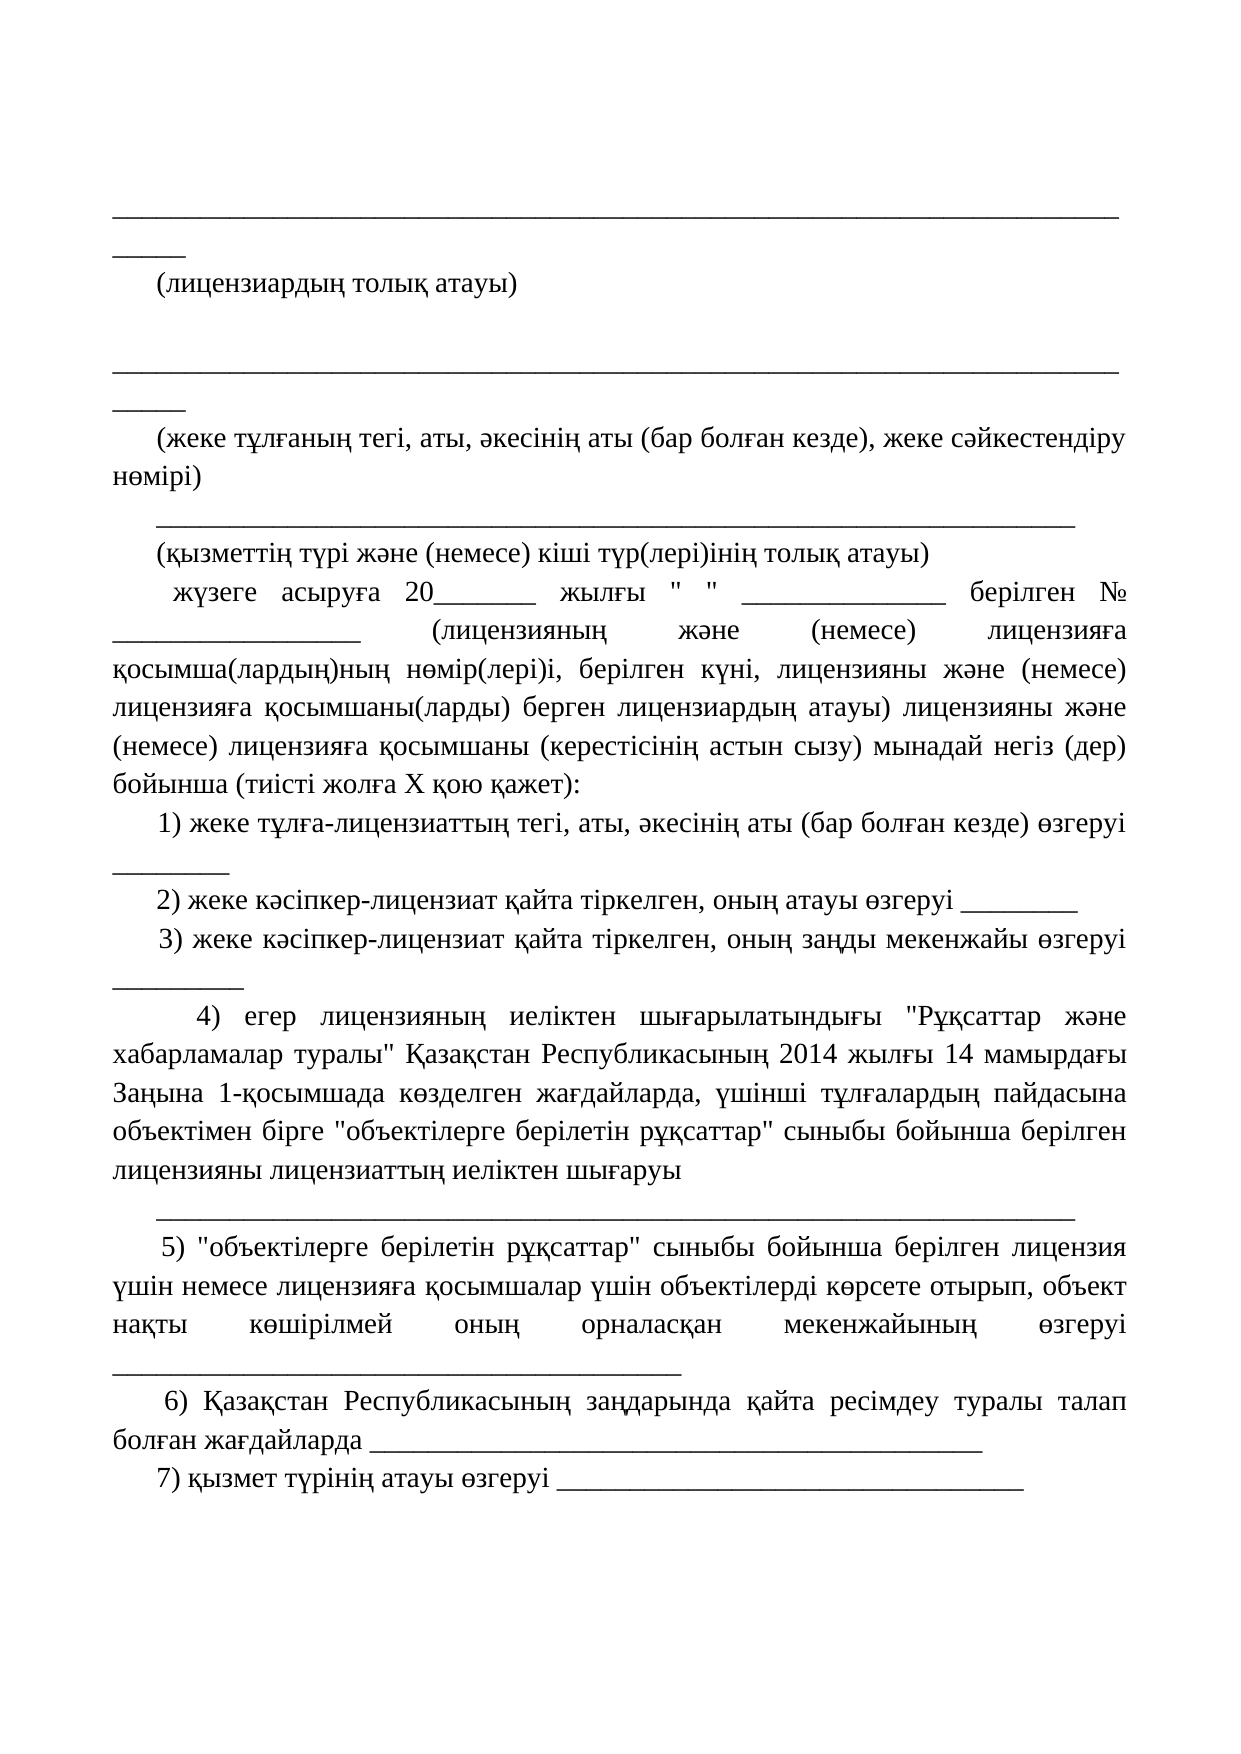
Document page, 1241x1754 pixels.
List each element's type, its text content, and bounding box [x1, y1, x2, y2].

text _______________________________________________________________ [112, 497, 1128, 530]
text 2) жеке кәсіпкер-лицензиат қайта тіркелген, оның атауы өзгеруі ________ [112, 882, 1128, 916]
text 1) жеке тұлға-лицензиаттың тегі, аты, әкесінің аты (бар болған кезде) өзгеруі ________ [112, 805, 1128, 877]
text 6) Қазақстан Республикасының заңдарында қайта ресімдеу туралы талап болған жағдайларда __________________________________________ [112, 1383, 1128, 1455]
text 7) қызмет түрінің атауы өзгеруі ________________________________ [112, 1460, 1128, 1494]
text жүзеге асыруға 20_______ жылғы " " ______________ берілген № _________________ (лицензияның және (немесе) лицензияға қосымша(лардың)ның нөмір(лері)і, берілген күні, лицензияны және (немесе) лицензияға қосымшаны(ларды) берген лицензиардың атауы) лицензияны және (немесе) лицензияға қосымшаны (керестісінің астын сызу) мынадай негіз (дер) бойынша (тиісті жолға Х қою қажет): [112, 574, 1128, 800]
text (қызметтің түрі және (немесе) кіші түр(лері)інің толық атауы) [112, 535, 1128, 569]
text (лицензиардың толық атауы) [112, 266, 1128, 299]
text 5) "объектілерге берілетін рұқсаттар" сыныбы бойынша берілген лицензия үшін немесе лицензияға қосымшалар үшін объектілерді көрсете отырып, объект нақты көшірілмей оның орналасқан мекенжайының өзгеруі _______________________________________ [112, 1229, 1128, 1378]
text 3) жеке кәсіпкер-лицензиат қайта тіркелген, оның заңды мекенжайы өзгеруі _________ [112, 921, 1128, 993]
text _______________________________________________________________ [112, 1191, 1128, 1224]
text __________________________________________________________________________ [112, 304, 1128, 415]
text __________________________________________________________________________ [112, 150, 1128, 261]
text 4) егер лицензияның иеліктен шығарылатындығы "Рұқсаттар және хабарламалар туралы" Қазақстан Республикасының 2014 жылғы 14 мамырдағы Заңына 1-қосымшада көзделген жағдайларда, үшінші тұлғалардың пайдасына объектімен бірге "объектілерге берілетін рұқсаттар" сыныбы бойынша берілген лицензияны лицензиаттың иеліктен шығаруы [112, 998, 1128, 1186]
text (жеке тұлғаның тегі, аты, әкесінің аты (бар болған кезде), жеке сәйкестендіру нөмірі) [112, 420, 1128, 492]
